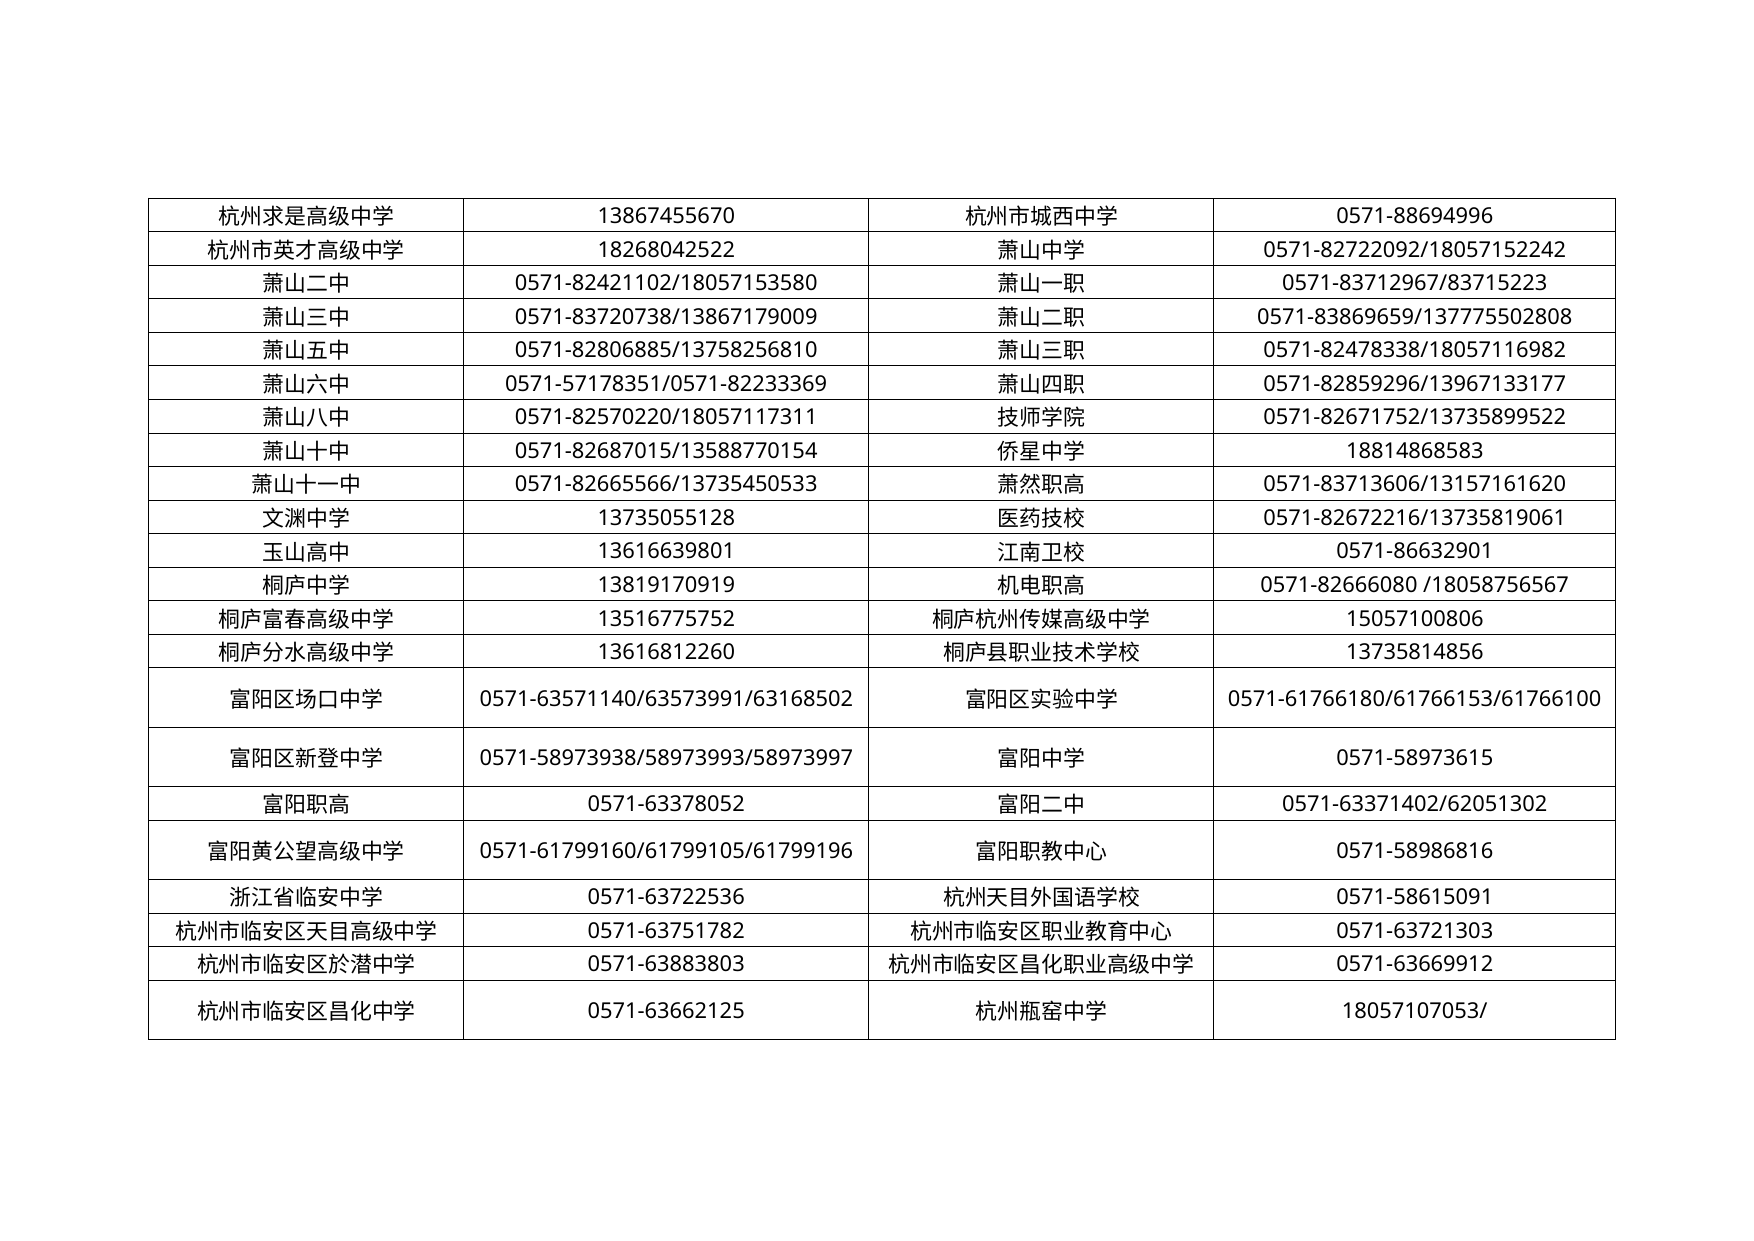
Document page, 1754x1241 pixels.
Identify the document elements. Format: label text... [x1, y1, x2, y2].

table_cell 富阳职教中心 [869, 821, 1213, 879]
table_cell 0571-63378052 [464, 787, 868, 819]
table_cell 0571-58986816 [1214, 821, 1615, 879]
table_cell 富阳区新登中学 [149, 728, 463, 786]
table_cell 0571-58615091 [1214, 880, 1615, 912]
table_cell 0571-83712967/83715223 [1214, 266, 1615, 298]
table_cell 0571-63751782 [464, 914, 868, 946]
table_cell 0571-83713606/13157161620 [1214, 467, 1615, 499]
table_cell 13735055128 [464, 501, 868, 533]
table_cell 13819170919 [464, 568, 868, 600]
table_cell 18814868583 [1214, 434, 1615, 466]
table_cell 萧山十一中 [149, 467, 463, 499]
table_cell 0571-83869659/137775502808 [1214, 299, 1615, 332]
table_cell 萧山三中 [149, 299, 463, 332]
table_cell 杭州市英才高级中学 [149, 232, 463, 265]
table_cell 桐庐富春高级中学 [149, 601, 463, 634]
table_cell 杭州求是高级中学 [149, 199, 463, 231]
table_cell 0571-82806885/13758256810 [464, 333, 868, 365]
table_cell 富阳职高 [149, 787, 463, 819]
table_cell 萧山一职 [869, 266, 1213, 298]
table_cell 0571-82722092/18057152242 [1214, 232, 1615, 265]
table_cell 15057100806 [1214, 601, 1615, 634]
table_cell 0571-57178351/0571-82233369 [464, 366, 868, 399]
table_cell 萧山四职 [869, 366, 1213, 399]
table_cell 0571-63883803 [464, 947, 868, 979]
table_cell 0571-83720738/13867179009 [464, 299, 868, 332]
table_cell 0571-58973938/58973993/58973997 [464, 728, 868, 786]
table_cell 13616639801 [464, 534, 868, 567]
table_cell 18268042522 [464, 232, 868, 265]
table_cell 侨星中学 [869, 434, 1213, 466]
table_cell 13735814856 [1214, 635, 1615, 667]
table_cell 江南卫校 [869, 534, 1213, 567]
table_cell 浙江省临安中学 [149, 880, 463, 912]
table_cell 杭州瓶窑中学 [869, 981, 1213, 1039]
table_cell 0571-63371402/62051302 [1214, 787, 1615, 819]
table_cell 0571-86632901 [1214, 534, 1615, 567]
table_cell 13867455670 [464, 199, 868, 231]
table_cell 0571-61766180/61766153/61766100 [1214, 668, 1615, 727]
table_cell 富阳中学 [869, 728, 1213, 786]
table_cell 玉山高中 [149, 534, 463, 567]
table_cell 杭州天目外国语学校 [869, 880, 1213, 912]
table_cell 桐庐分水高级中学 [149, 635, 463, 667]
table_cell 0571-61799160/61799105/61799196 [464, 821, 868, 879]
table_cell 桐庐杭州传媒高级中学 [869, 601, 1213, 634]
table_cell 萧山三职 [869, 333, 1213, 365]
table_cell 0571-82671752/13735899522 [1214, 400, 1615, 432]
table_cell 0571-63669912 [1214, 947, 1615, 979]
table_cell 杭州市临安区天目高级中学 [149, 914, 463, 946]
table_cell 0571-63722536 [464, 880, 868, 912]
table_cell 文渊中学 [149, 501, 463, 533]
table_cell 杭州市临安区昌化职业高级中学 [869, 947, 1213, 979]
table_cell 萧山八中 [149, 400, 463, 432]
table_cell 桐庐中学 [149, 568, 463, 600]
table_cell 杭州市城西中学 [869, 199, 1213, 231]
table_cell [1214, 981, 1615, 1039]
table_cell 13516775752 [464, 601, 868, 634]
table_cell 技师学院 [869, 400, 1213, 432]
table_cell 富阳区场口中学 [149, 668, 463, 727]
table_cell 0571-82421102/18057153580 [464, 266, 868, 298]
table_cell 杭州市临安区昌化中学 [149, 981, 463, 1039]
table_cell 0571-82666080 /18058756567 [1214, 568, 1615, 600]
table_cell 0571-63662125 [464, 981, 868, 1039]
table_cell 萧山中学 [869, 232, 1213, 265]
table_cell 0571-82478338/18057116982 [1214, 333, 1615, 365]
table_cell 富阳黄公望高级中学 [149, 821, 463, 879]
table_cell 萧山二职 [869, 299, 1213, 332]
table_cell 0571-63721303 [1214, 914, 1615, 946]
table_cell 医药技校 [869, 501, 1213, 533]
table_cell 0571-88694996 [1214, 199, 1615, 231]
table_cell 杭州市临安区职业教育中心 [869, 914, 1213, 946]
table_cell 杭州市临安区於潜中学 [149, 947, 463, 979]
table_cell 桐庐县职业技术学校 [869, 635, 1213, 667]
table_cell 0571-82687015/13588770154 [464, 434, 868, 466]
table_cell 萧山十中 [149, 434, 463, 466]
table_cell 萧然职高 [869, 467, 1213, 499]
table_cell 富阳二中 [869, 787, 1213, 819]
table_cell 机电职高 [869, 568, 1213, 600]
table_cell 萧山五中 [149, 333, 463, 365]
table_cell 富阳区实验中学 [869, 668, 1213, 727]
table_cell 0571-82859296/13967133177 [1214, 366, 1615, 399]
table_cell 0571-82665566/13735450533 [464, 467, 868, 499]
table_cell 13616812260 [464, 635, 868, 667]
table_cell 萧山二中 [149, 266, 463, 298]
table_cell 0571-58973615 [1214, 728, 1615, 786]
table_cell 0571-63571140/63573991/63168502 [464, 668, 868, 727]
table_cell 0571-82672216/13735819061 [1214, 501, 1615, 533]
table_cell 萧山六中 [149, 366, 463, 399]
table_cell 0571-82570220/18057117311 [464, 400, 868, 432]
